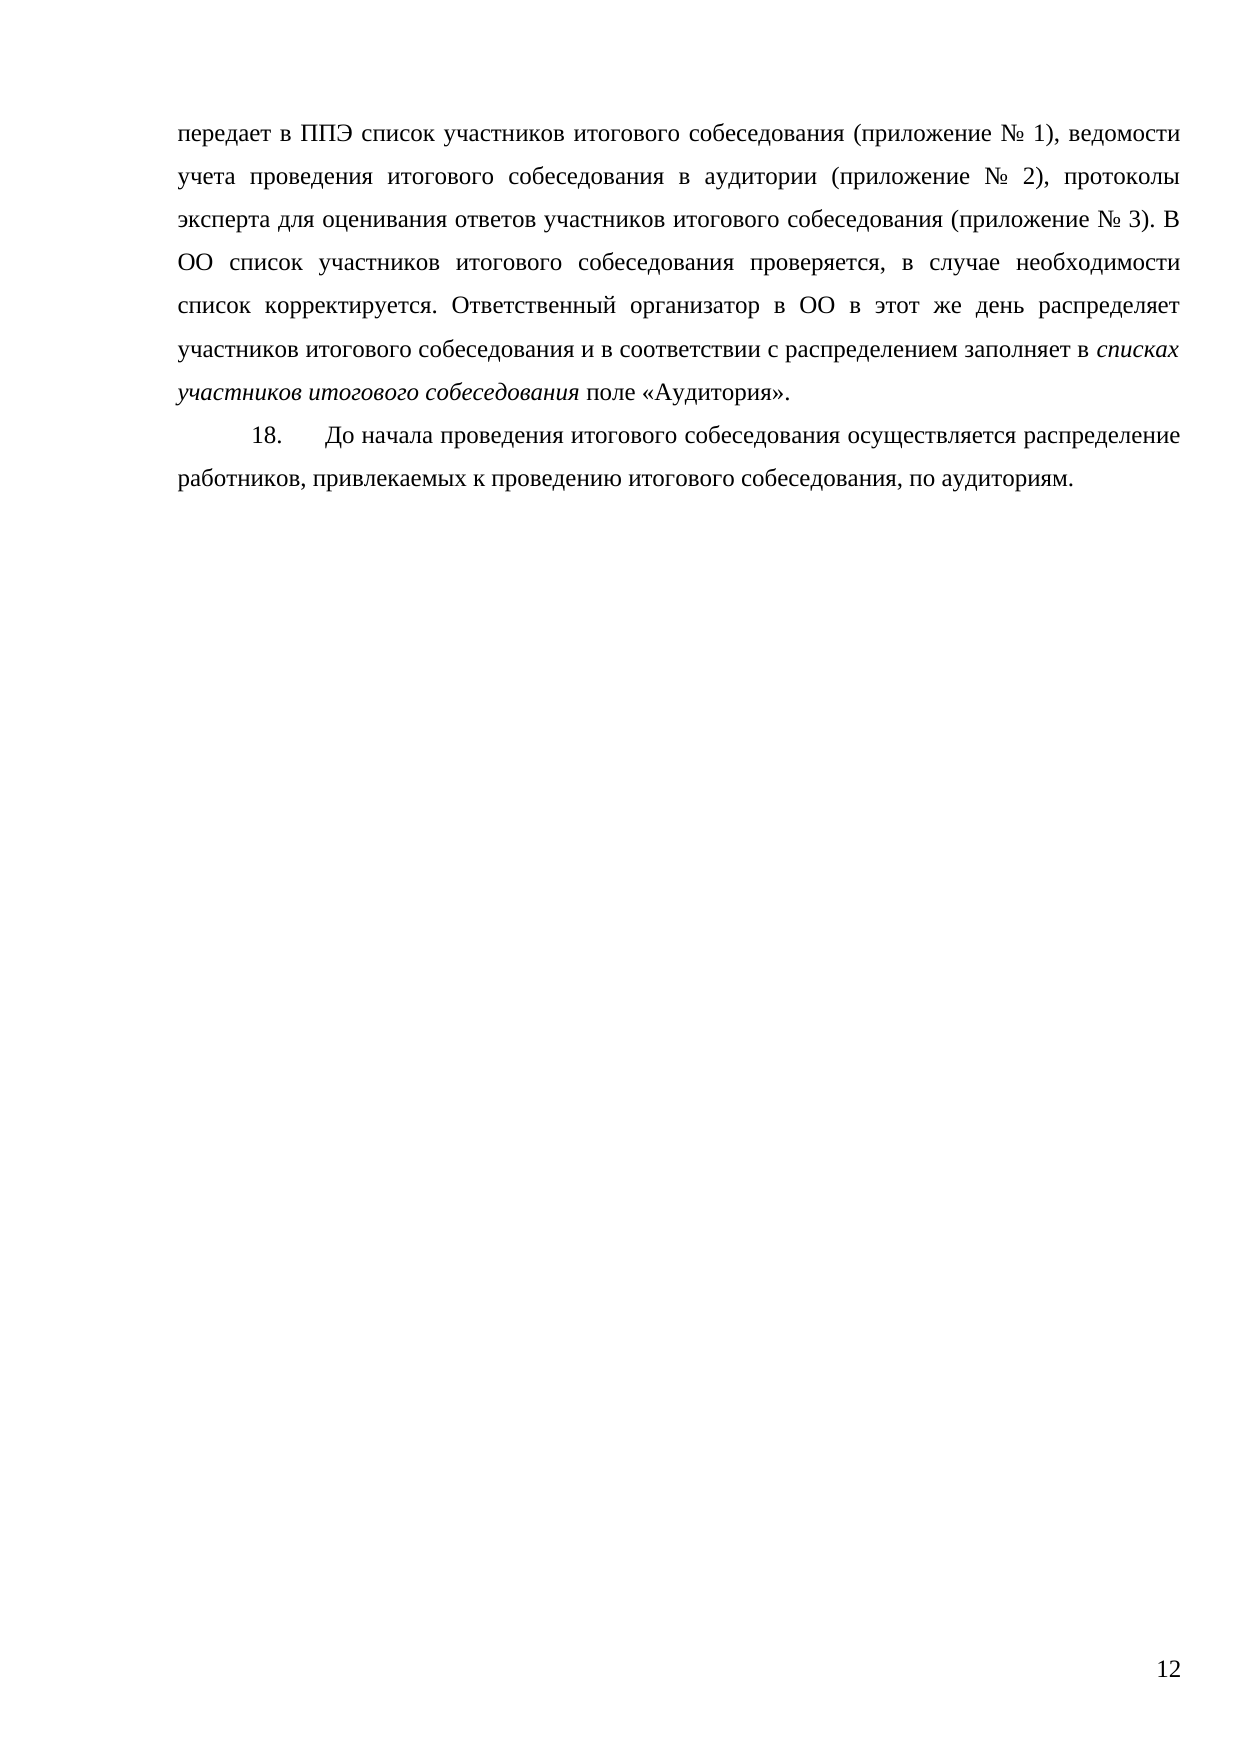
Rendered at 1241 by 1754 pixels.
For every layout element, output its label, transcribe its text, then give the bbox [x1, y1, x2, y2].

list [177, 118, 1181, 406]
list До начала проведения итогового собеседования осуществляется распределение работников, привлекаемых к проведению итогового собеседования, по аудиториям. [177, 420, 1181, 492]
